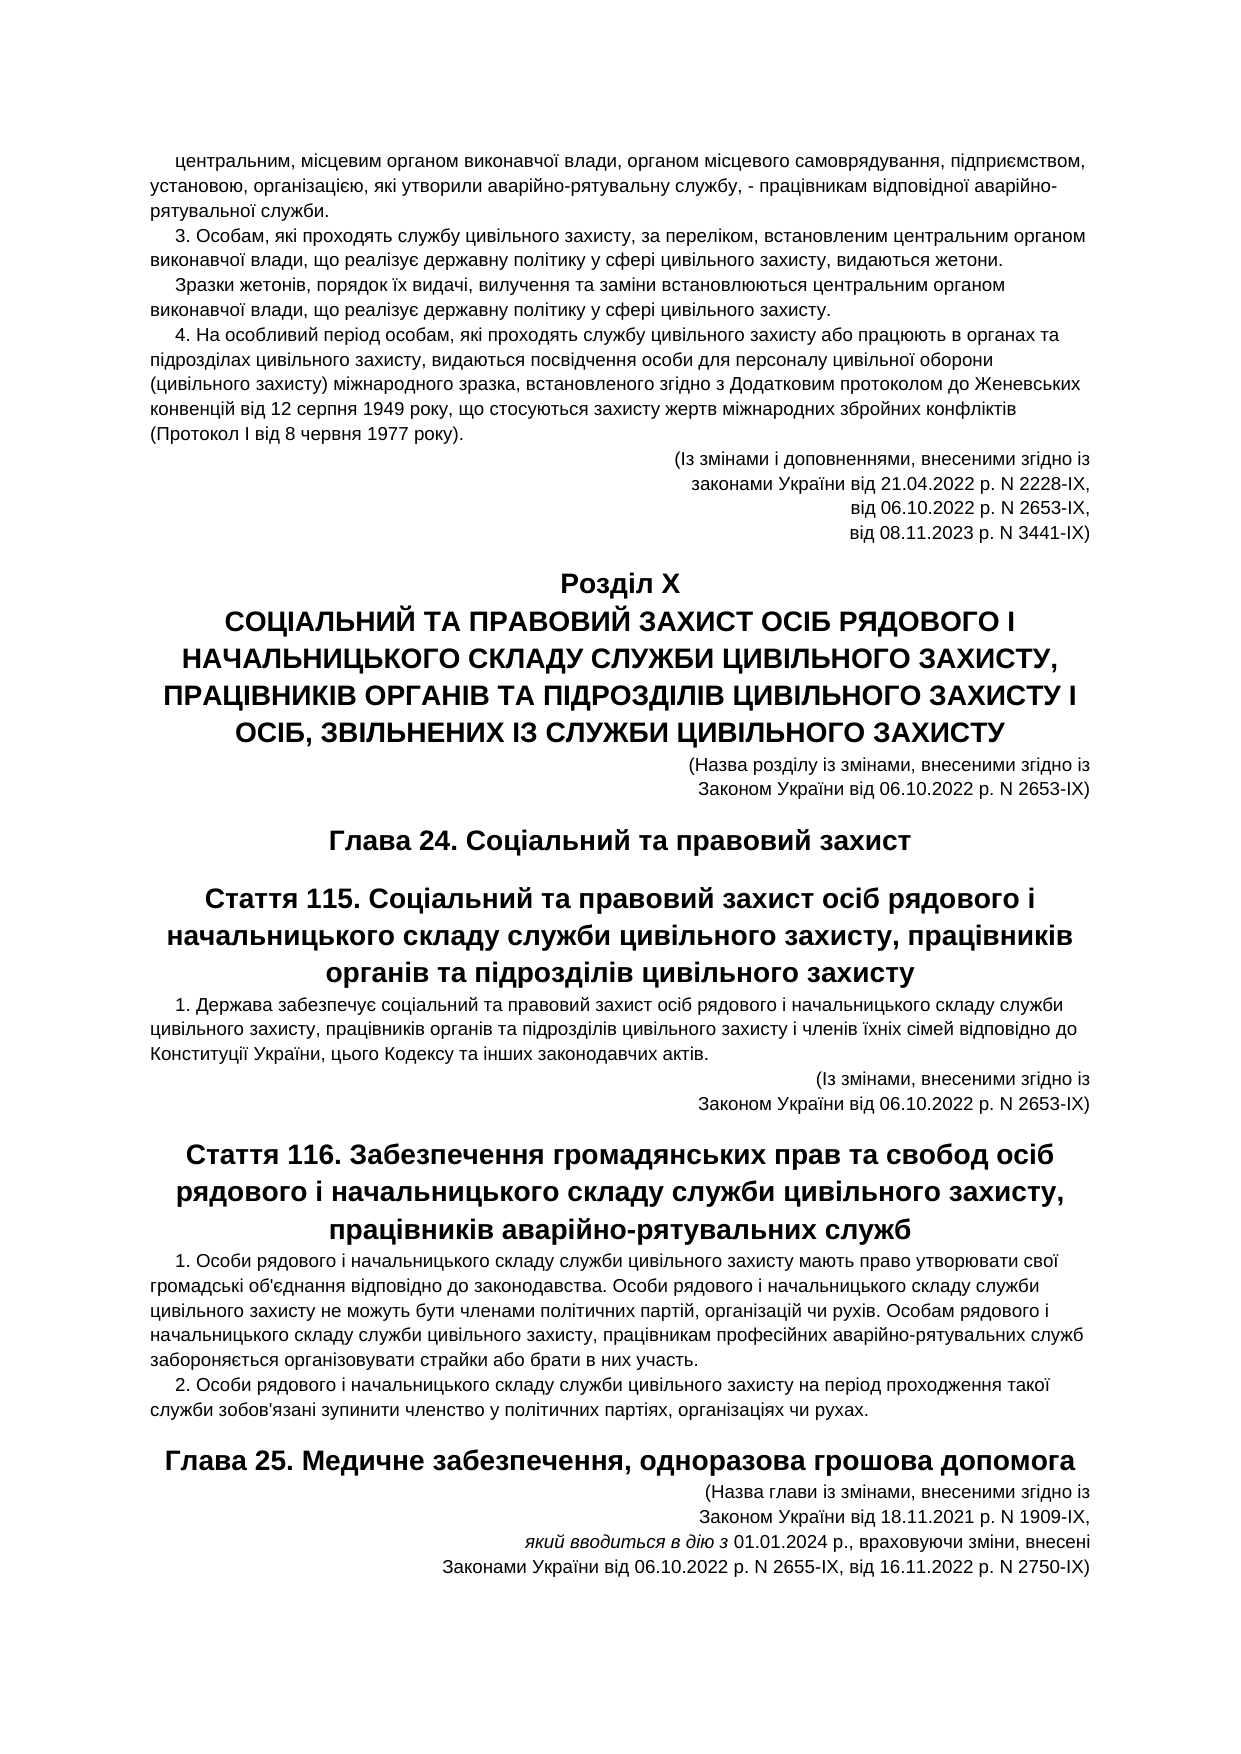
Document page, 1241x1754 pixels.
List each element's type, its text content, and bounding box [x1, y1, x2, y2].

text 3. Особам, які проходять службу цивільного захисту, за переліком, встановленим центральним органом виконавчої влади, що реалізує державну політику у сфері цивільного захисту, видаються жетони. [150, 224, 1090, 271]
subtitle Глава 25. Медичне забезпечення, одноразова грошова допомога [150, 1444, 1090, 1477]
text (Із змінами, внесеними згідно із Законом України від 06.10.2022 р. N 2653-IX) [150, 1068, 1090, 1114]
text (Назва розділу із змінами, внесеними згідно із Законом України від 06.10.2022 р. N 2653-IX) [150, 753, 1090, 800]
text 2. Особи рядового і начальницького складу служби цивільного захисту на період проходження такої служби зобов'язані зупинити членство у політичних партіях, організаціях чи рухах. [150, 1374, 1090, 1420]
text 1. Особи рядового і начальницького складу служби цивільного захисту мають право утворювати свої громадські об'єднання відповідно до законодавства. Особи рядового і начальницького складу служби цивільного захисту не можуть бути членами політичних партій, організацій чи рухів. Особам рядового і начальницького складу служби цивільного захисту, працівникам професійних аварійно-рятувальних служб забороняється організовувати страйки або брати в них участь. [150, 1250, 1090, 1371]
text (Назва глави із змінами, внесеними згідно із Законом України від 18.11.2021 р. N 1909-IX, який вводиться в дію з 01.01.2024 р., враховуючи зміни, внесені Законами України від 06.10.2022 р. N 2655-IX, від 16.11.2022 р. N 2750-IX) [150, 1481, 1090, 1577]
text центральним, місцевим органом виконавчої влади, органом місцевого самоврядування, підприємством, установою, організацією, які утворили аварійно-рятувальну службу, - працівникам відповідної аварійно-рятувальної служби. [150, 150, 1090, 221]
subtitle Глава 24. Соціальний та правовий захист [150, 824, 1090, 856]
text 1. Держава забезпечує соціальний та правовий захист осіб рядового і начальницького складу служби цивільного захисту, працівників органів та підрозділів цивільного захисту і членів їхніх сімей відповідно до Конституції України, цього Кодексу та інших законодавчих актів. [150, 993, 1090, 1064]
subtitle Стаття 115. Соціальний та правовий захист осіб рядового і начальницького складу служби цивільного захисту, працівників органів та підрозділів цивільного захисту [150, 882, 1090, 989]
text 4. На особливий період особам, які проходять службу цивільного захисту або працюють в органах та підрозділах цивільного захисту, видаються посвідчення особи для персоналу цивільної оборони (цивільного захисту) міжнародного зразка, встановленого згідно з Додатковим протоколом до Женевських конвенцій від 12 серпня 1949 року, що стосуються захисту жертв міжнародних збройних конфліктів (Протокол I від 8 червня 1977 року). [150, 323, 1090, 444]
text (Із змінами і доповненнями, внесеними згідно із законами України від 21.04.2022 р. N 2228-IX, від 06.10.2022 р. N 2653-IX, від 08.11.2023 р. N 3441-IX) [150, 447, 1090, 543]
text Зразки жетонів, порядок їх видачі, вилучення та заміни встановлюються центральним органом виконавчої влади, що реалізує державну політику у сфері цивільного захисту. [150, 274, 1090, 320]
subtitle Стаття 116. Забезпечення громадянських прав та свобод осіб рядового і начальницького складу служби цивільного захисту, працівників аварійно-рятувальних служб [150, 1138, 1090, 1245]
subtitle Розділ X СОЦІАЛЬНИЙ ТА ПРАВОВИЙ ЗАХИСТ ОСІБ РЯДОВОГО І НАЧАЛЬНИЦЬКОГО СКЛАДУ СЛУЖБИ ЦИВІЛЬНОГО ЗАХИСТУ, ПРАЦІВНИКІВ ОРГАНІВ ТА ПІДРОЗДІЛІВ ЦИВІЛЬНОГО ЗАХИСТУ І ОСІБ, ЗВІЛЬНЕНИХ ІЗ СЛУЖБИ ЦИВІЛЬНОГО ЗАХИСТУ [150, 567, 1090, 749]
